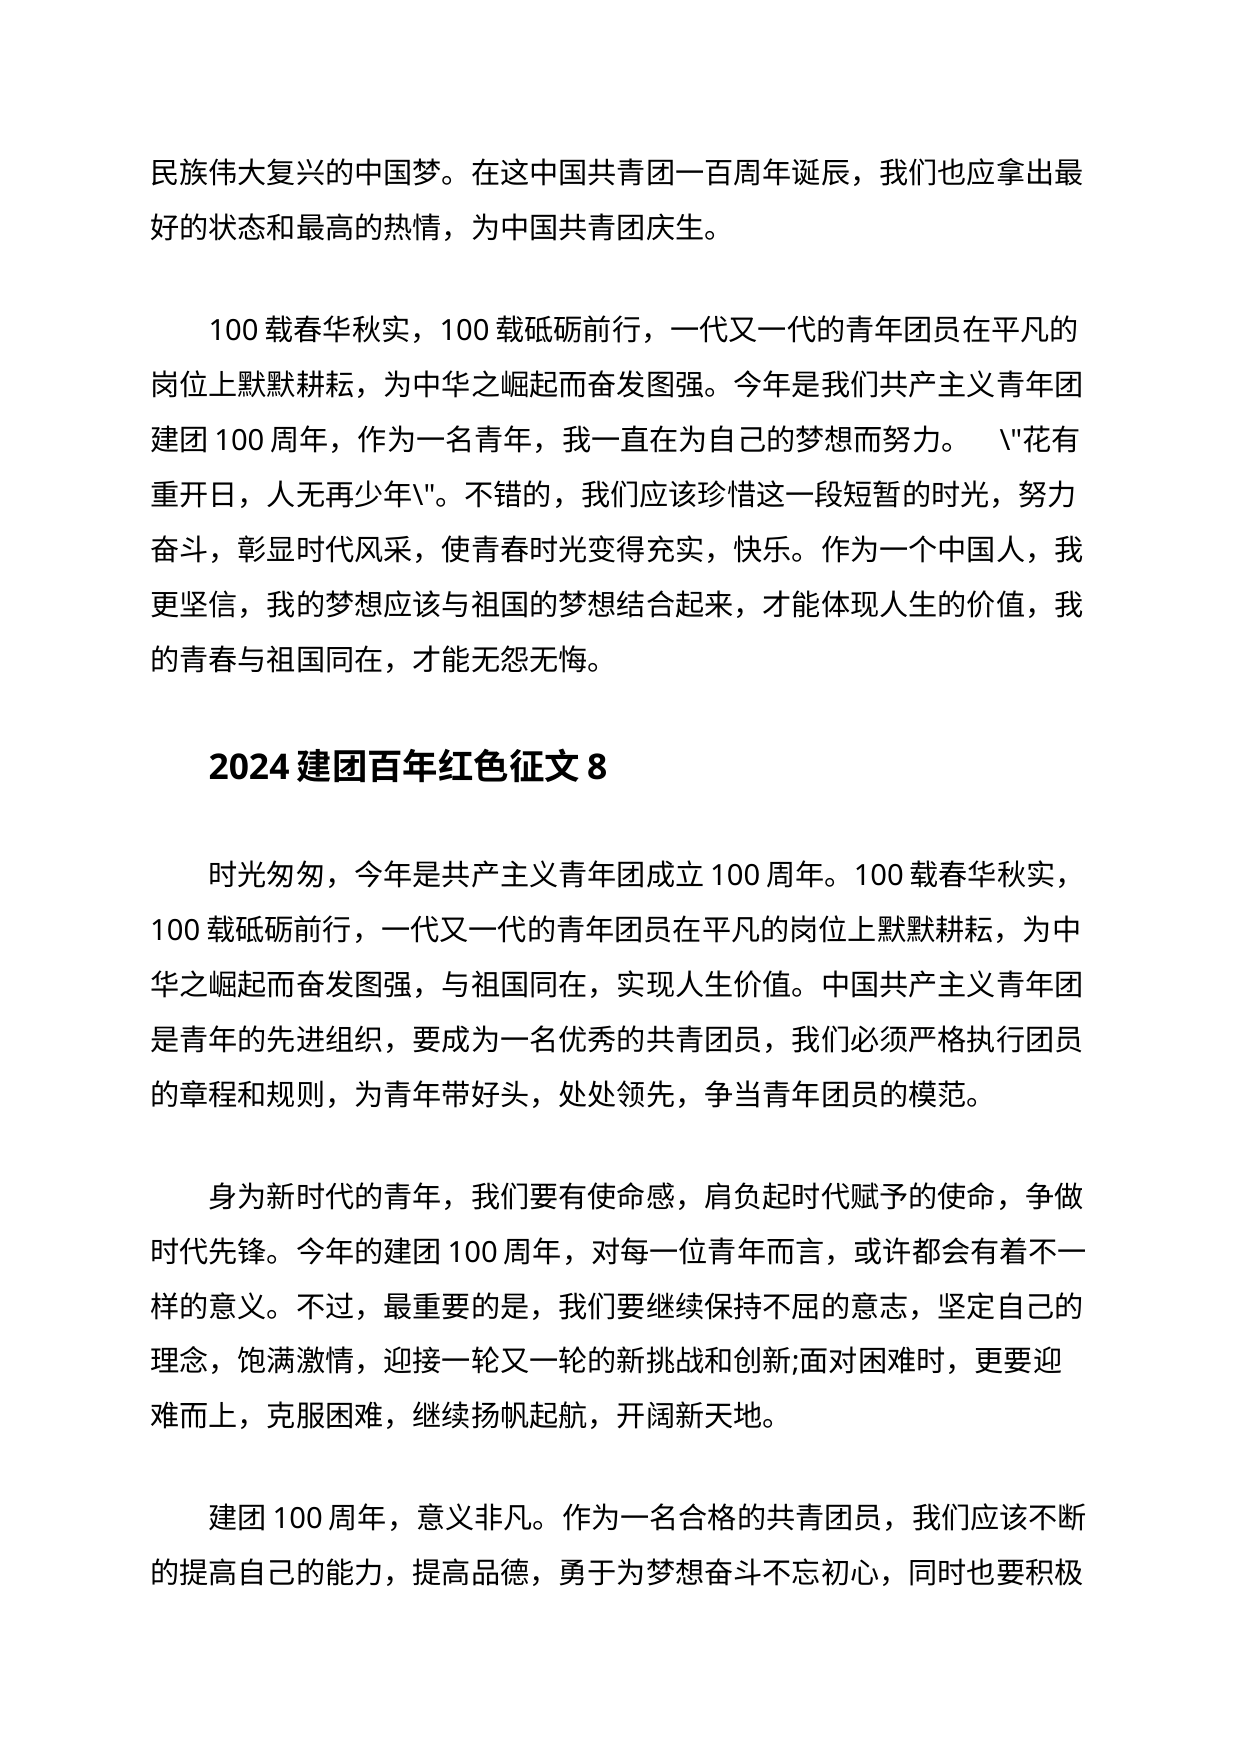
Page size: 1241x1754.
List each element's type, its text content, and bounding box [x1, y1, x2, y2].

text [150, 1495, 1090, 1592]
text 2024建团百年红色征文8 [150, 738, 1090, 789]
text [150, 150, 1090, 247]
text 时光匆匆，今年是共产主义青年团成立100周年。100载春华秋实，100载砥砺前行，一代又一代的青年团员在平凡的岗位上默默耕耘，为中华之崛起而奋发图强，与祖国同在，实现人生价值。中国共产主义青年团是青年的先进组织，要成为一名优秀的共青团员，我们必须严格执行团员的章程和规则，为青年带好头，处处领先，争当青年团员的模范。 [150, 852, 1090, 1114]
text 身为新时代的青年，我们要有使命感，肩负起时代赋予的使命，争做时代先锋。今年的建团100周年，对每一位青年而言，或许都会有着不一样的意义。不过，最重要的是，我们要继续保持不屈的意志，坚定自己的理念，饱满激情，迎接一轮又一轮的新挑战和创新;面对困难时，更要迎难而上，克服困难，继续扬帆起航，开阔新天地。 [150, 1173, 1090, 1435]
text 100载春华秋实，100载砥砺前行，一代又一代的青年团员在平凡的岗位上默默耕耘，为中华之崛起而奋发图强。今年是我们共产主义青年团建团100周年，作为一名青年，我一直在为自己的梦想而努力。 \"花有重开日，人无再少年\"。不错的，我们应该珍惜这一段短暂的时光，努力奋斗，彰显时代风采，使青春时光变得充实，快乐。作为一个中国人，我更坚信，我的梦想应该与祖国的梦想结合起来，才能体现人生的价值，我的青春与祖国同在，才能无怨无悔。 [150, 307, 1090, 679]
